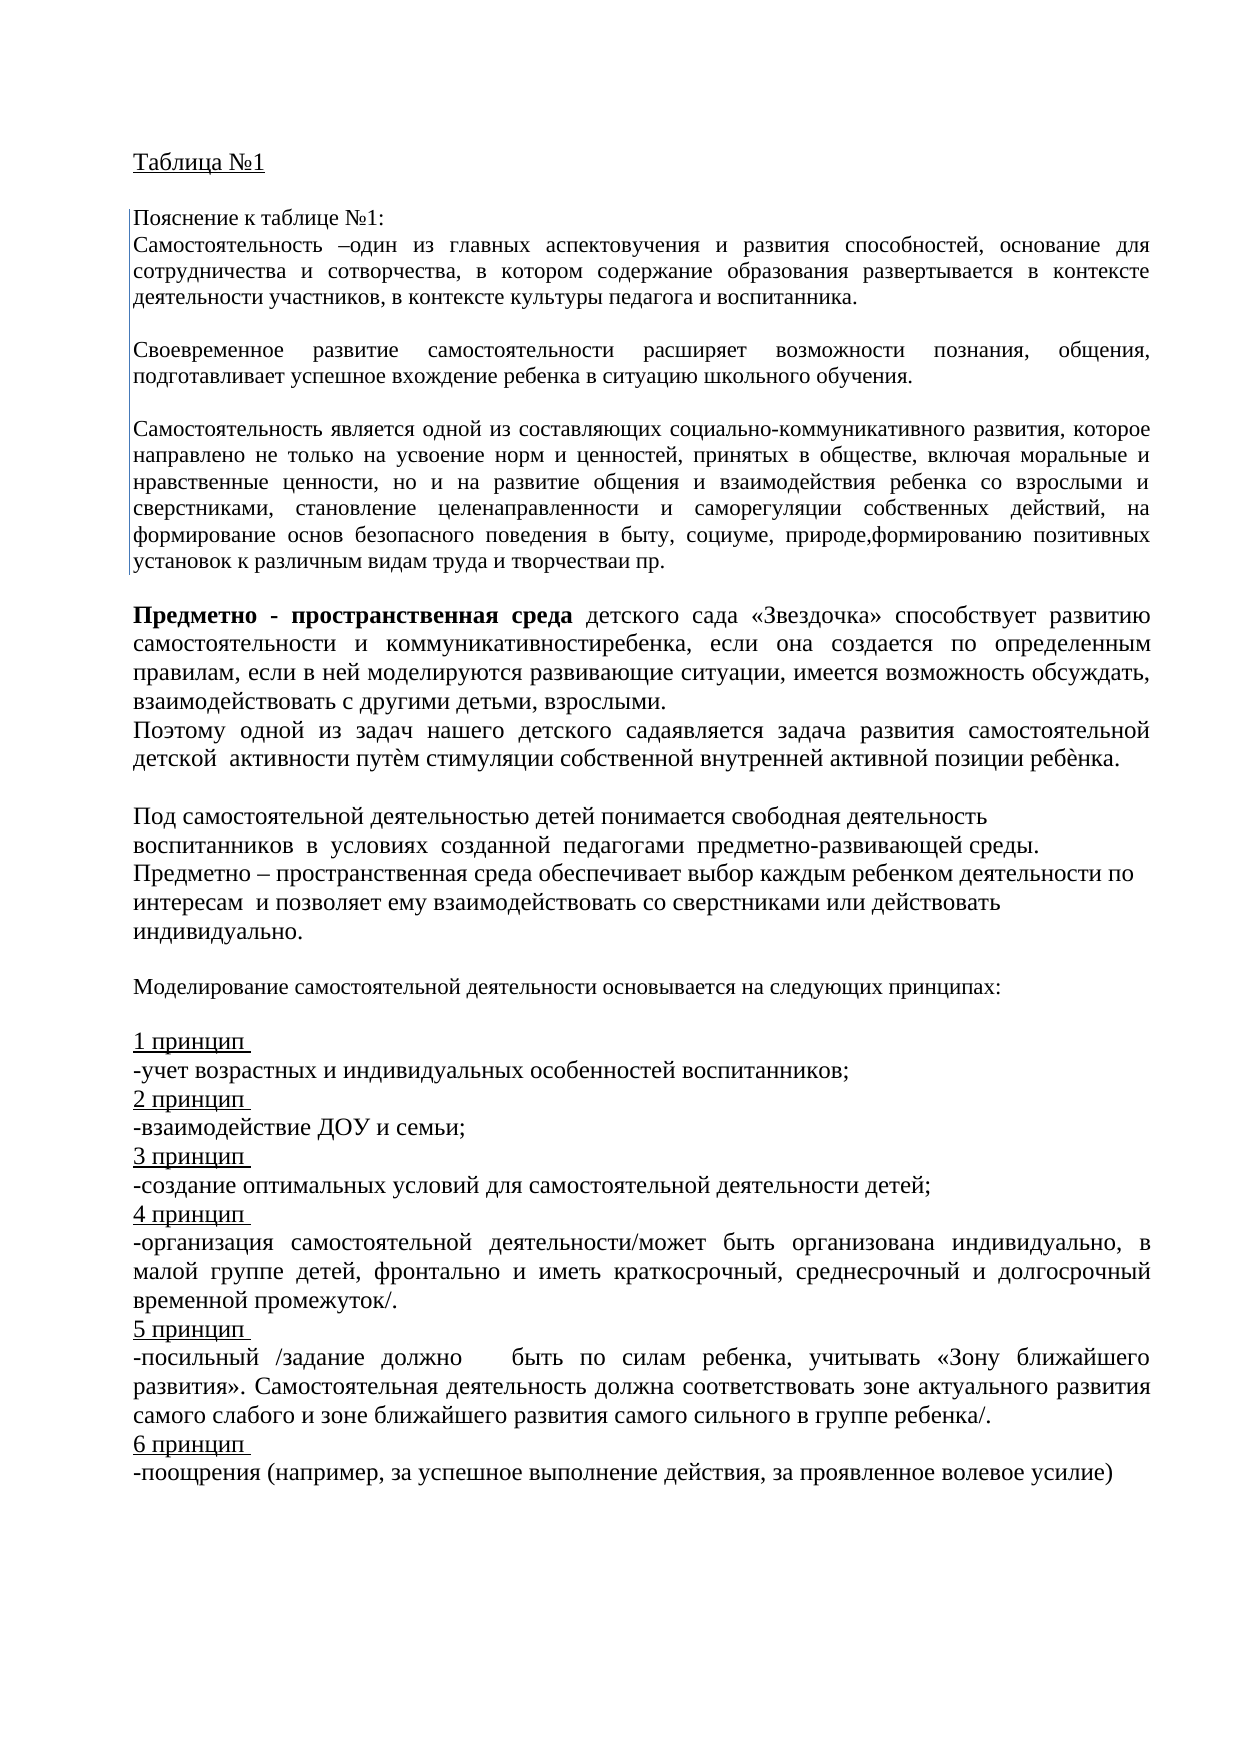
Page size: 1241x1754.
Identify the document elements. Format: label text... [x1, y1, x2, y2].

text Пояснение к таблице №1: [133, 204, 1152, 231]
text Таблица №1 [133, 147, 1152, 176]
text Поэтому одной из задач нашего детского садаявляется задача развития самостоятельной детской активности путѐм стимуляции собственной внутренней активной позиции ребѐнка. [133, 715, 1152, 772]
text -создание оптимальных условий для самостоятельной деятельности детей; [133, 1170, 1152, 1199]
text 1 принцип [133, 1026, 1152, 1055]
text 5 принцип [133, 1314, 1152, 1342]
text Самостоятельность является одной из составляющих социально-коммуникативного развития, которое направлено не только на усвоение норм и ценностей, принятых в обществе, включая моральные и нравственные ценности, но и на развитие общения и взаимодействия ребенка со взрослыми и сверстниками, становление целенаправленности и саморегуляции собственных действий, на формирование основ безопасного поведения в быту, социуме, природе,формированию позитивных установок к различным видам труда и творчестваи пр. [133, 415, 1152, 573]
text Своевременное развитие самостоятельности расширяет возможности познания, общения, подготавливает успешное вхождение ребенка в ситуацию школьного обучения. [133, 336, 1152, 389]
text -посильный /задание должно быть по силам ребенка, учитывать «Зону ближайшего развития». Самостоятельная деятельность должна соответствовать зоне актуального развития самого слабого и зоне ближайшего развития самого сильного в группе ребенка/. [133, 1342, 1152, 1429]
text Предметно - пространственная среда детского сада «Звездочка» способствует развитию самостоятельности и коммуникативностиребенка, если она создается по определенным правилам, если в ней моделируются развивающие ситуации, имеется возможность обсуждать, взаимодействовать с другими детьми, взрослыми. [133, 600, 1152, 715]
text 4 принцип [133, 1199, 1152, 1227]
text Моделирование самостоятельной деятельности основывается на следующих принципах: [133, 973, 1152, 1000]
text -взаимодействие ДОУ и семьи; [133, 1112, 1152, 1141]
text 2 принцип [133, 1084, 1152, 1112]
text Под самостоятельной деятельностью детей понимается свободная деятельность воспитанников в условиях созданной педагогами предметно-развивающей среды. Предметно – пространственная среда обеспечивает выбор каждым ребенком деятельности по интересам и позволяет ему взаимодействовать со сверстниками или действовать индивидуально. [133, 801, 1152, 945]
text -поощрения (например, за успешное выполнение действия, за проявленное волевое усилие) [133, 1457, 1152, 1486]
text -организация самостоятельной деятельности/может быть организована индивидуально, в малой группе детей, фронтально и иметь краткосрочный, среднесрочный и долгосрочный временной промежуток/. [133, 1227, 1152, 1314]
text 6 принцип [133, 1429, 1152, 1457]
text 3 принцип [133, 1141, 1152, 1170]
text -учет возрастных и индивидуальных особенностей воспитанников; [133, 1055, 1152, 1084]
text Самостоятельность –один из главных аспектовучения и развития способностей, основание для сотрудничества и сотворчества, в котором содержание образования развертывается в контексте деятельности участников, в контексте культуры педагога и воспитанника. [133, 231, 1152, 310]
